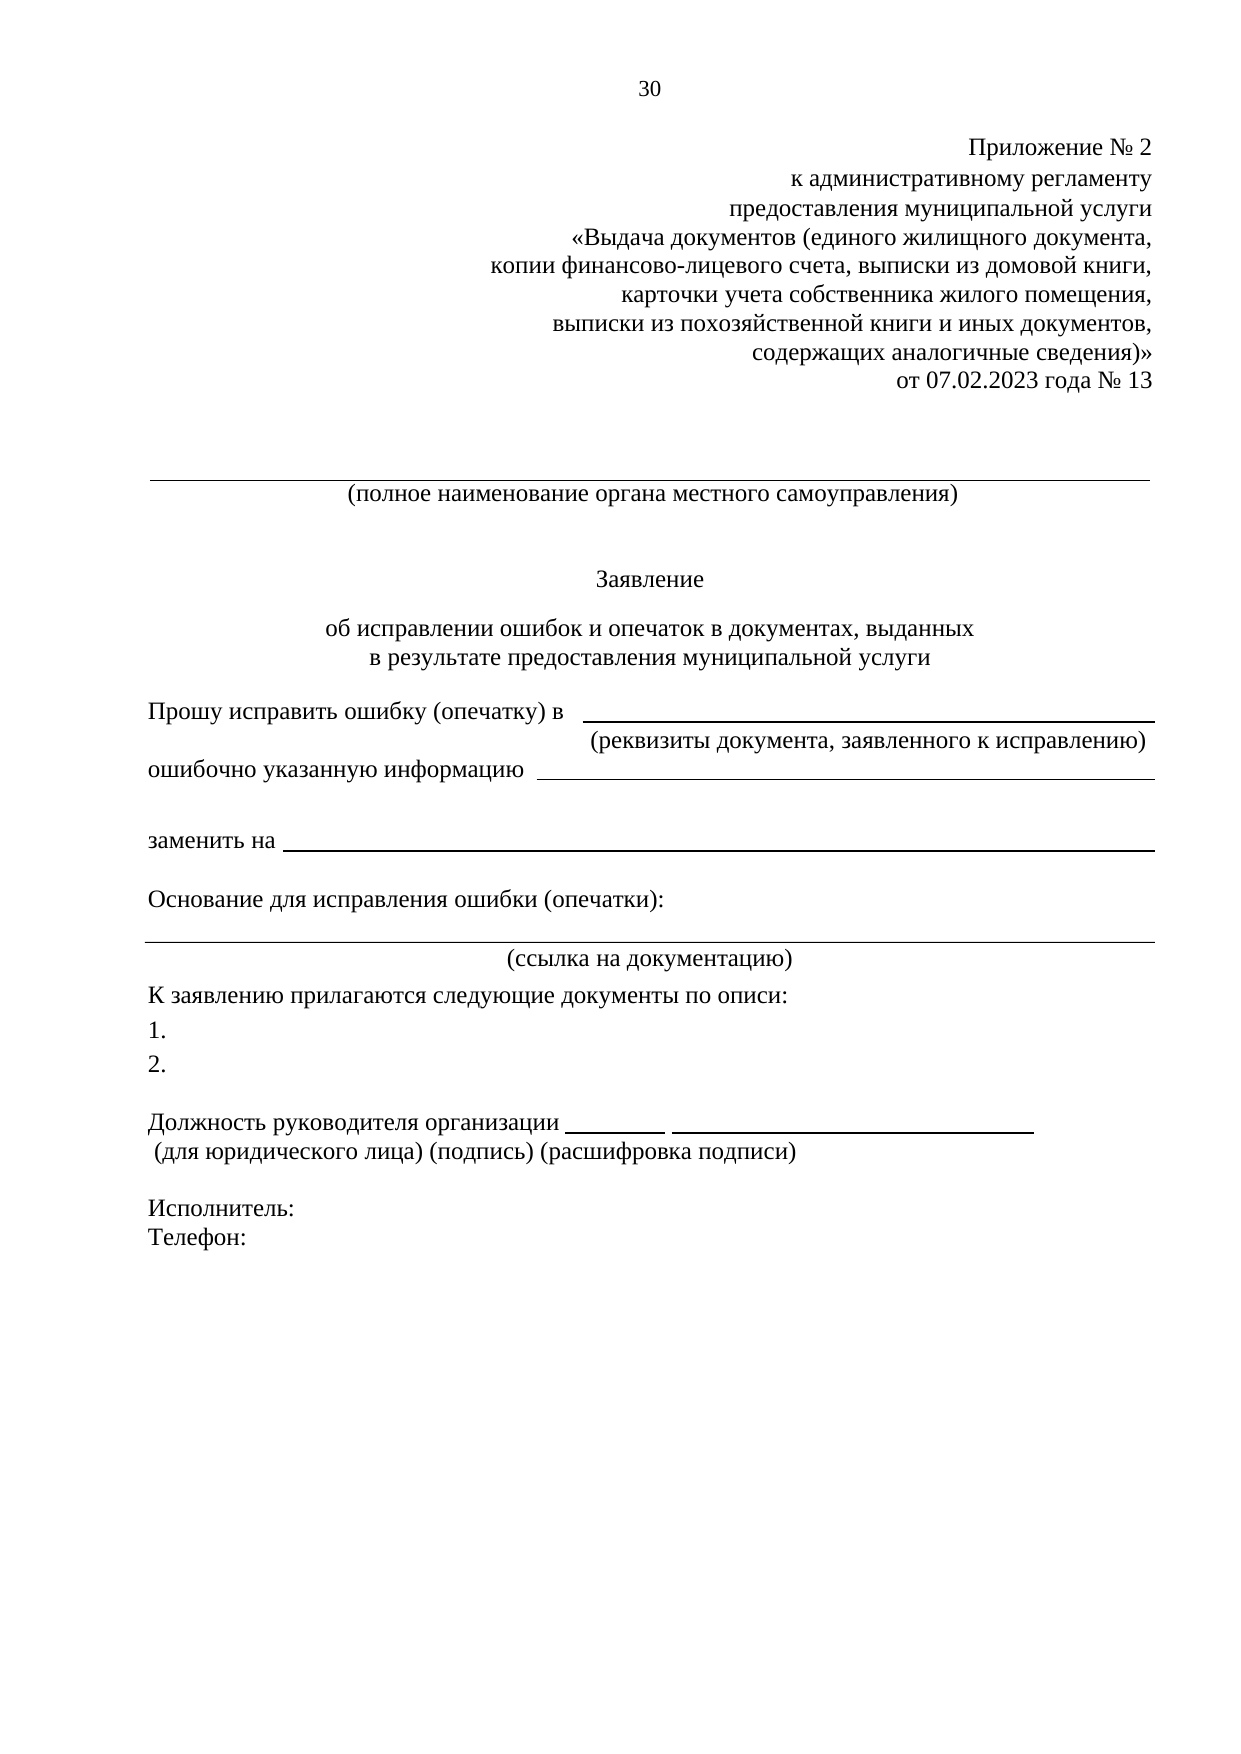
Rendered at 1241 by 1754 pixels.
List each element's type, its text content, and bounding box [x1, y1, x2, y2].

text заменить на [148, 825, 1165, 854]
text Должность руководителя организации [148, 1107, 1165, 1136]
text Прошу исправить ошибку (опечатку) в [148, 696, 1165, 725]
text Исполнитель: Телефон: [148, 1193, 297, 1251]
text Приложение № 2 к административному регламенту предоставления муниципальной услуги [729, 132, 1152, 222]
text (для юридического лица) (подпись) (расшифровка подписи) [154, 1136, 1165, 1165]
text К заявлению прилагаются следующие документы по описи: 1. [148, 980, 790, 1044]
text (реквизиты документа, заявленного к исправлению) ошибочно указанную информацию [148, 726, 1155, 783]
text 2. [148, 1050, 1165, 1078]
text (ссылка на документацию) [148, 938, 1165, 972]
text «Выдача документов (единого жилищного документа, [133, 224, 1152, 251]
text от 07.02.2023 года № 13 [133, 366, 1152, 394]
text копии финансово-лицевого счета, выписки из домовой книги, карточки учета собственника жилого помещения, выписки из похозяйственной книги и иных документов, [490, 251, 1152, 337]
text (полное наименование органа местного самоуправления) [156, 481, 1149, 507]
text содержащих аналогичные сведения)» [133, 337, 1152, 366]
text Основание для исправления ошибки (опечатки): [148, 884, 1165, 912]
text Заявление [429, 564, 870, 593]
text об исправлении ошибок и опечаток в документах, выданных в результате предоставления муниципальной услуги [325, 613, 974, 671]
